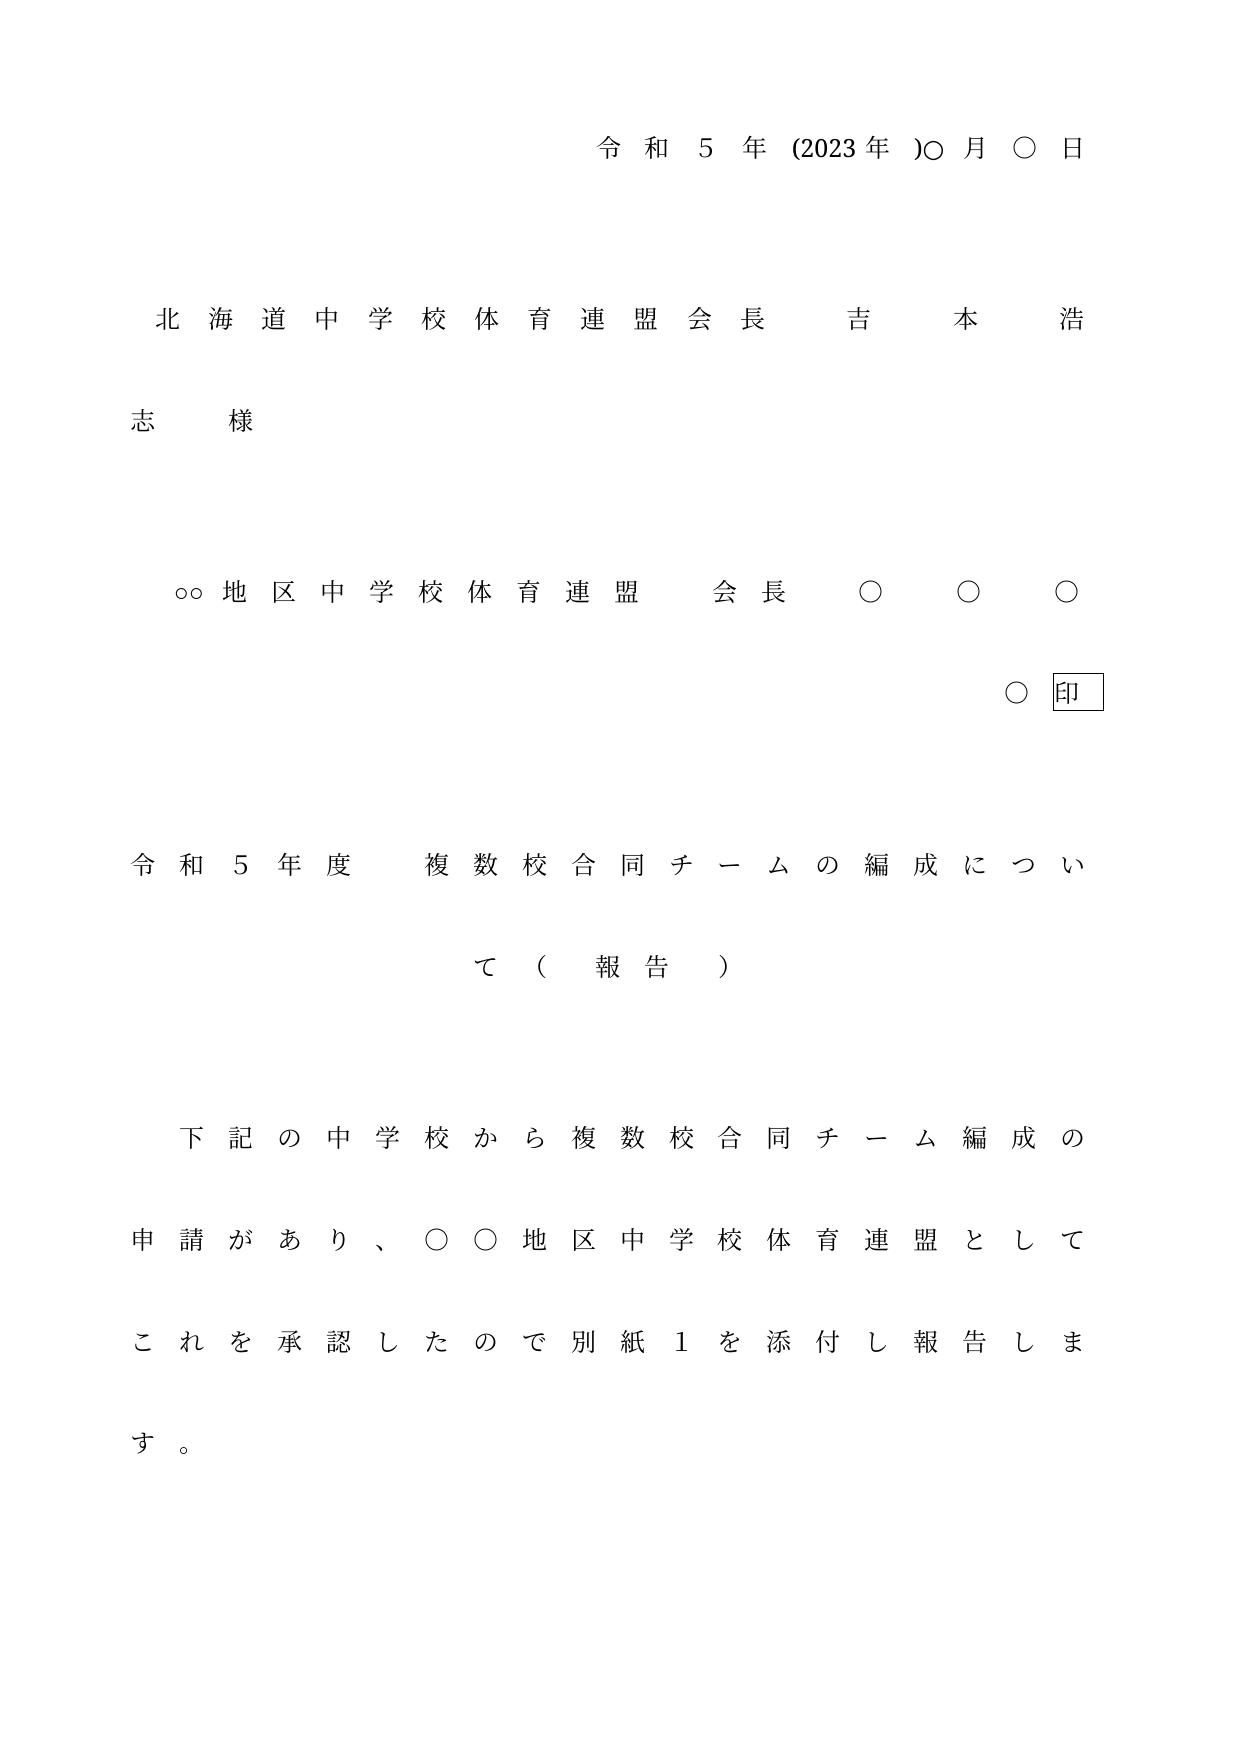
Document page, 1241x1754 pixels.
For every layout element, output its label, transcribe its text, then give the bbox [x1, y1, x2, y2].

text 令和５年(2023年)○月○日 [131, 113, 1110, 181]
text 令和５年度 複数校合同チームの編成について（ 報告 ） [131, 830, 1110, 1000]
text 下記の中学校から複数校合同チーム編成の申請があり、○○地区中学校体育連盟としてこれを承認したので別紙１を添付し報告します。 [131, 1103, 1110, 1476]
text 北海道中学校体育連盟会長 吉 本 浩 志 様 [131, 284, 1110, 453]
text ○○地区中学校体育連盟 会長 ○ ○ ○ ○印 [131, 556, 1104, 726]
